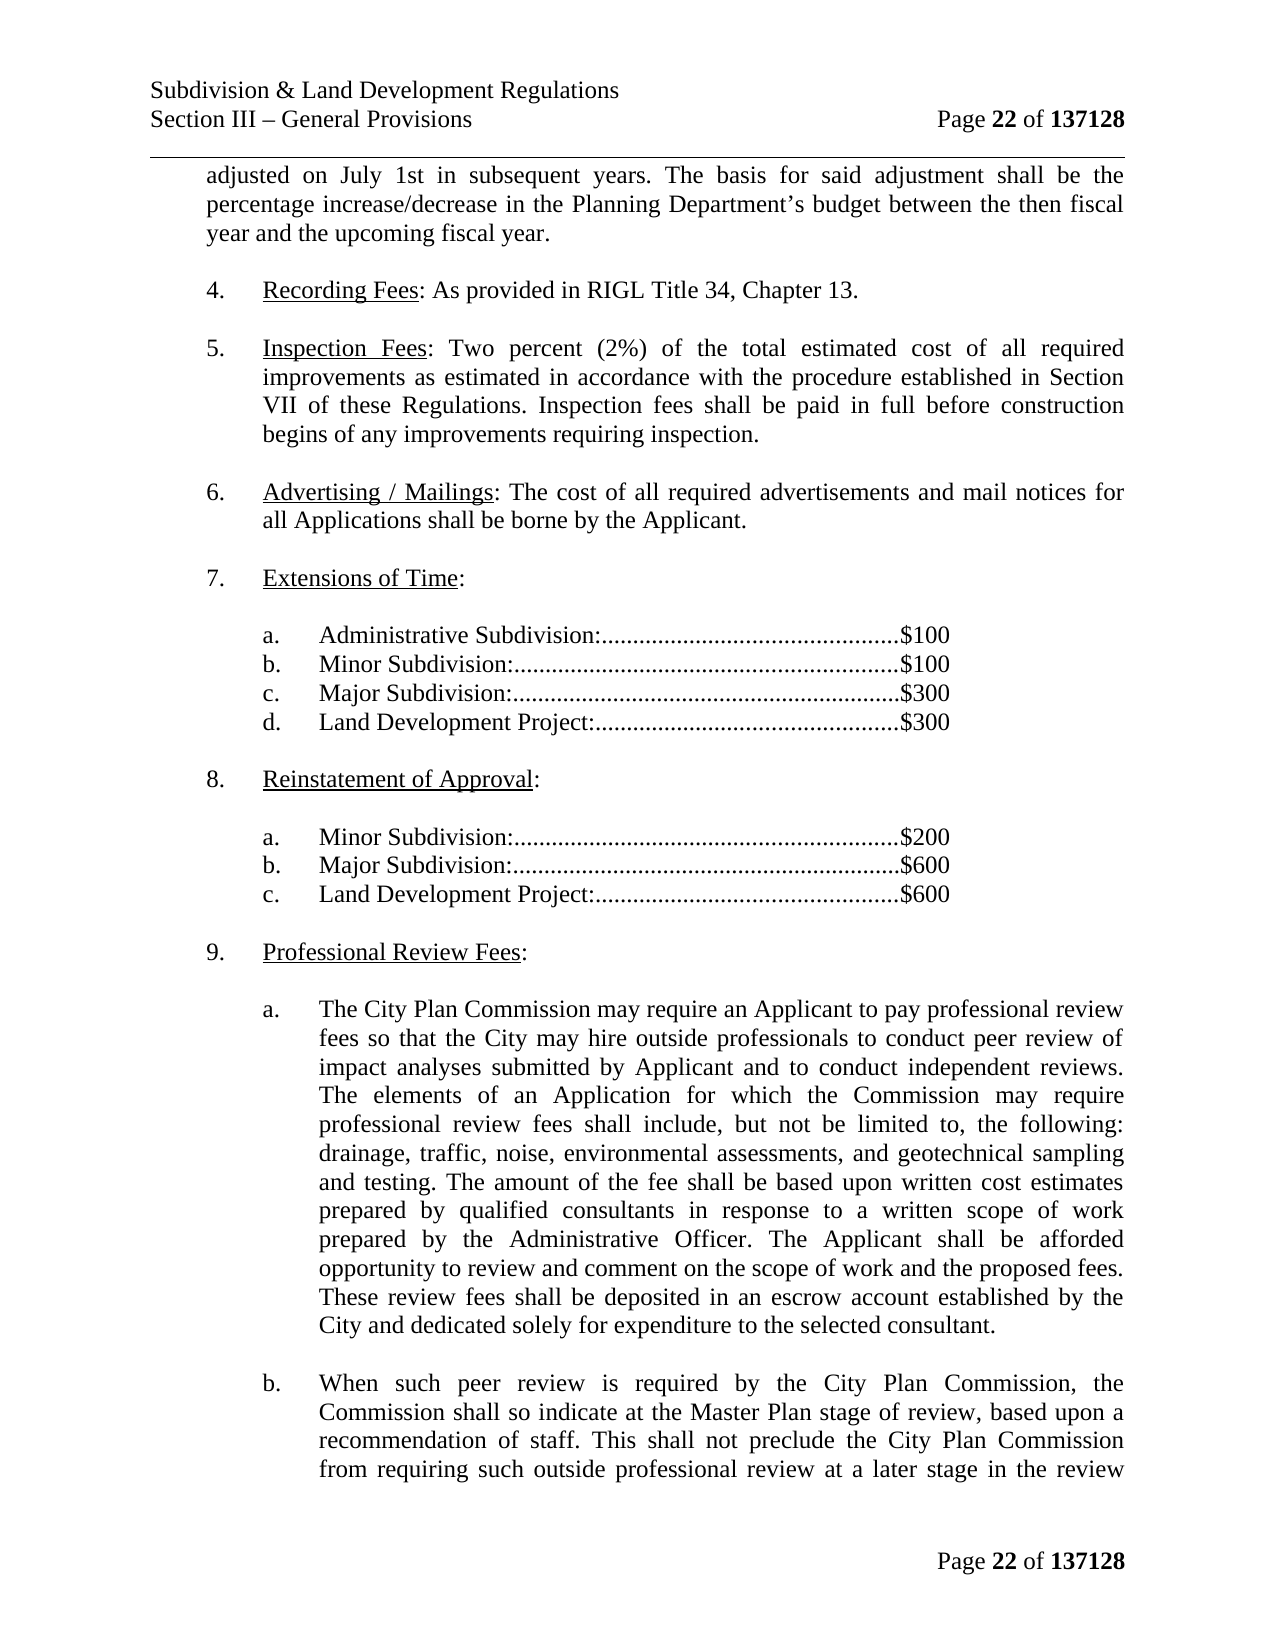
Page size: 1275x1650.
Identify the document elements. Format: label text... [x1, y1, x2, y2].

list Land Development Project: $600 [262, 879, 1125, 908]
list Minor Subdivision: $100 [262, 649, 1125, 678]
list Minor Subdivision: $200 [262, 822, 1125, 851]
list Advertising / Mailings: The cost of all required advertisements and mail notices for all Applications shall be borne by the Applicant. [206, 477, 1125, 534]
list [262, 1368, 1125, 1483]
list Major Subdivision: $300 [262, 678, 1125, 707]
list The City Plan Commission may require an Applicant to pay professional review fees so that the City may hire outside professionals to conduct peer review of impact analyses submitted by Applicant and to conduct independent reviews. The elements of an Application for which the Commission may require professional review fees shall include, but not be limited to, the following: drainage, traffic, noise, environmental assessments, and geotechnical sampling and testing. The amount of the fee shall be based upon written cost estimates prepared by qualified consultants in response to a written scope of work prepared by the Administrative Officer. The Applicant shall be afforded opportunity to review and comment on the scope of work and the proposed fees. These review fees shall be deposited in an escrow account established by the City and dedicated solely for expenditure to the selected consultant. [262, 994, 1125, 1339]
list Administrative Subdivision: $100 [262, 621, 1125, 649]
list Extensions of Time: [206, 563, 1125, 592]
list Professional Review Fees: [206, 937, 1125, 966]
list Inspection Fees: Two percent (2%) of the total estimated cost of all required improvements as estimated in accordance with the procedure established in Section VII of these Regulations. Inspection fees shall be paid in full before construction begins of any improvements requiring inspection. [206, 333, 1125, 448]
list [206, 161, 1125, 247]
list Recording Fees: As provided in RIGL Title 34, Chapter 13. [206, 276, 1125, 304]
list Land Development Project: $300 [262, 707, 1125, 736]
list Major Subdivision: $600 [262, 851, 1125, 879]
list Reinstatement of Approval: [206, 764, 1125, 793]
